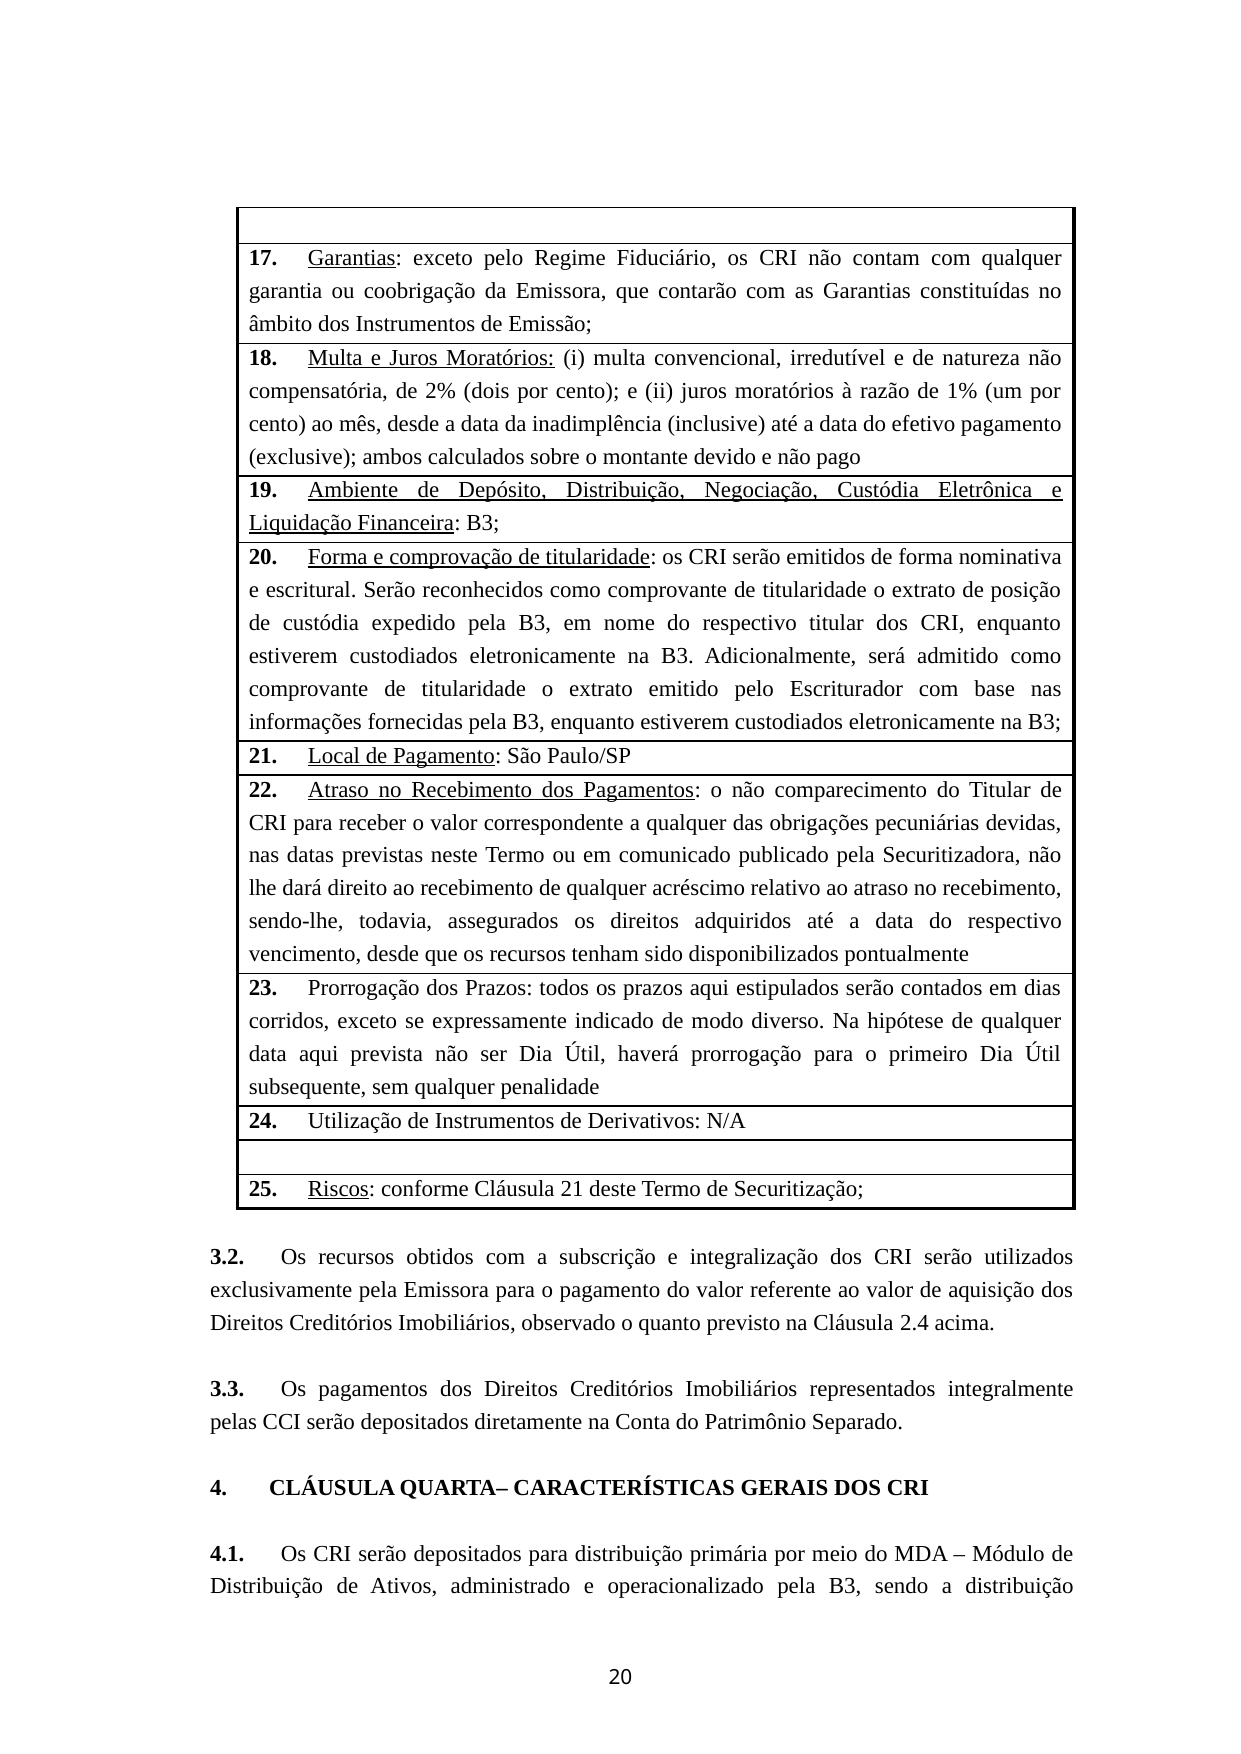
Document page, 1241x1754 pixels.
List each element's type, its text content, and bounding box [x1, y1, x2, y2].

table_cell Ambiente de Depósito, Distribuição, Negociação, Custódia Eletrônica e Liquidação Financeira: B3; [239, 477, 1072, 542]
table_cell Multa e Juros Moratórios: (i) multa convencional, irredutível e de natureza não compensatória, de 2% (dois por cento); e (ii) juros moratórios à razão de 1% (um por cento) ao mês, desde a data da inadimplência (inclusive) até a data do efetivo pagamento (exclusive); ambos calculados sobre o montante devido e não pago [239, 344, 1072, 475]
table_cell Utilização de Instrumentos de Derivativos: N/A [239, 1107, 1072, 1139]
table_cell Garantias: exceto pelo Regime Fiduciário, os CRI não contam com qualquer garantia ou coobrigação da Emissora, que contarão com as Garantias constituídas no âmbito dos Instrumentos de Emissão; [239, 244, 1072, 342]
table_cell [239, 208, 1072, 243]
table_cell Prorrogação dos Prazos: todos os prazos aqui estipulados serão contados em dias corridos, exceto se expressamente indicado de modo diverso. Na hipótese de qualquer data aqui prevista não ser Dia Útil, haverá prorrogação para o primeiro Dia Útil subsequente, sem qualquer penalidade [239, 974, 1072, 1105]
table_cell Forma e comprovação de titularidade: os CRI serão emitidos de forma nominativa e escritural. Serão reconhecidos como comprovante de titularidade o extrato de posição de custódia expedido pela B3, em nome do respectivo titular dos CRI, enquanto estiverem custodiados eletronicamente na B3. Adicionalmente, será admitido como comprovante de titularidade o extrato emitido pelo Escriturador com base nas informações fornecidas pela B3, enquanto estiverem custodiados eletronicamente na B3; [239, 543, 1072, 740]
table_cell Riscos: conforme Cláusula 21 deste Termo de Securitização; [239, 1175, 1072, 1207]
table_cell [239, 1141, 1072, 1173]
text CLÁUSULA QUARTA– CARACTERÍSTICAS GERAIS DOS CRI [210, 1474, 1075, 1500]
table_cell Local de Pagamento: São Paulo/SP [239, 742, 1072, 774]
text Os pagamentos dos Direitos Creditórios Imobiliários representados integralmente pelas CCI serão depositados diretamente na Conta do Patrimônio Separado. [210, 1375, 1075, 1434]
text Os recursos obtidos com a subscrição e integralização dos CRI serão utilizados exclusivamente pela Emissora para o pagamento do valor referente ao valor de aquisição dos Direitos Creditórios Imobiliários, observado o quanto previsto na Cláusula 2.4 acima. [210, 1243, 1075, 1336]
table_cell Atraso no Recebimento dos Pagamentos: o não comparecimento do Titular de CRI para receber o valor correspondente a qualquer das obrigações pecuniárias devidas, nas datas previstas neste Termo ou em comunicado publicado pela Securitizadora, não lhe dará direito ao recebimento de qualquer acréscimo relativo ao atraso no recebimento, sendo-lhe, todavia, assegurados os direitos adquiridos até a data do respectivo vencimento, desde que os recursos tenham sido disponibilizados pontualmente [239, 776, 1072, 972]
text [210, 1539, 1075, 1599]
